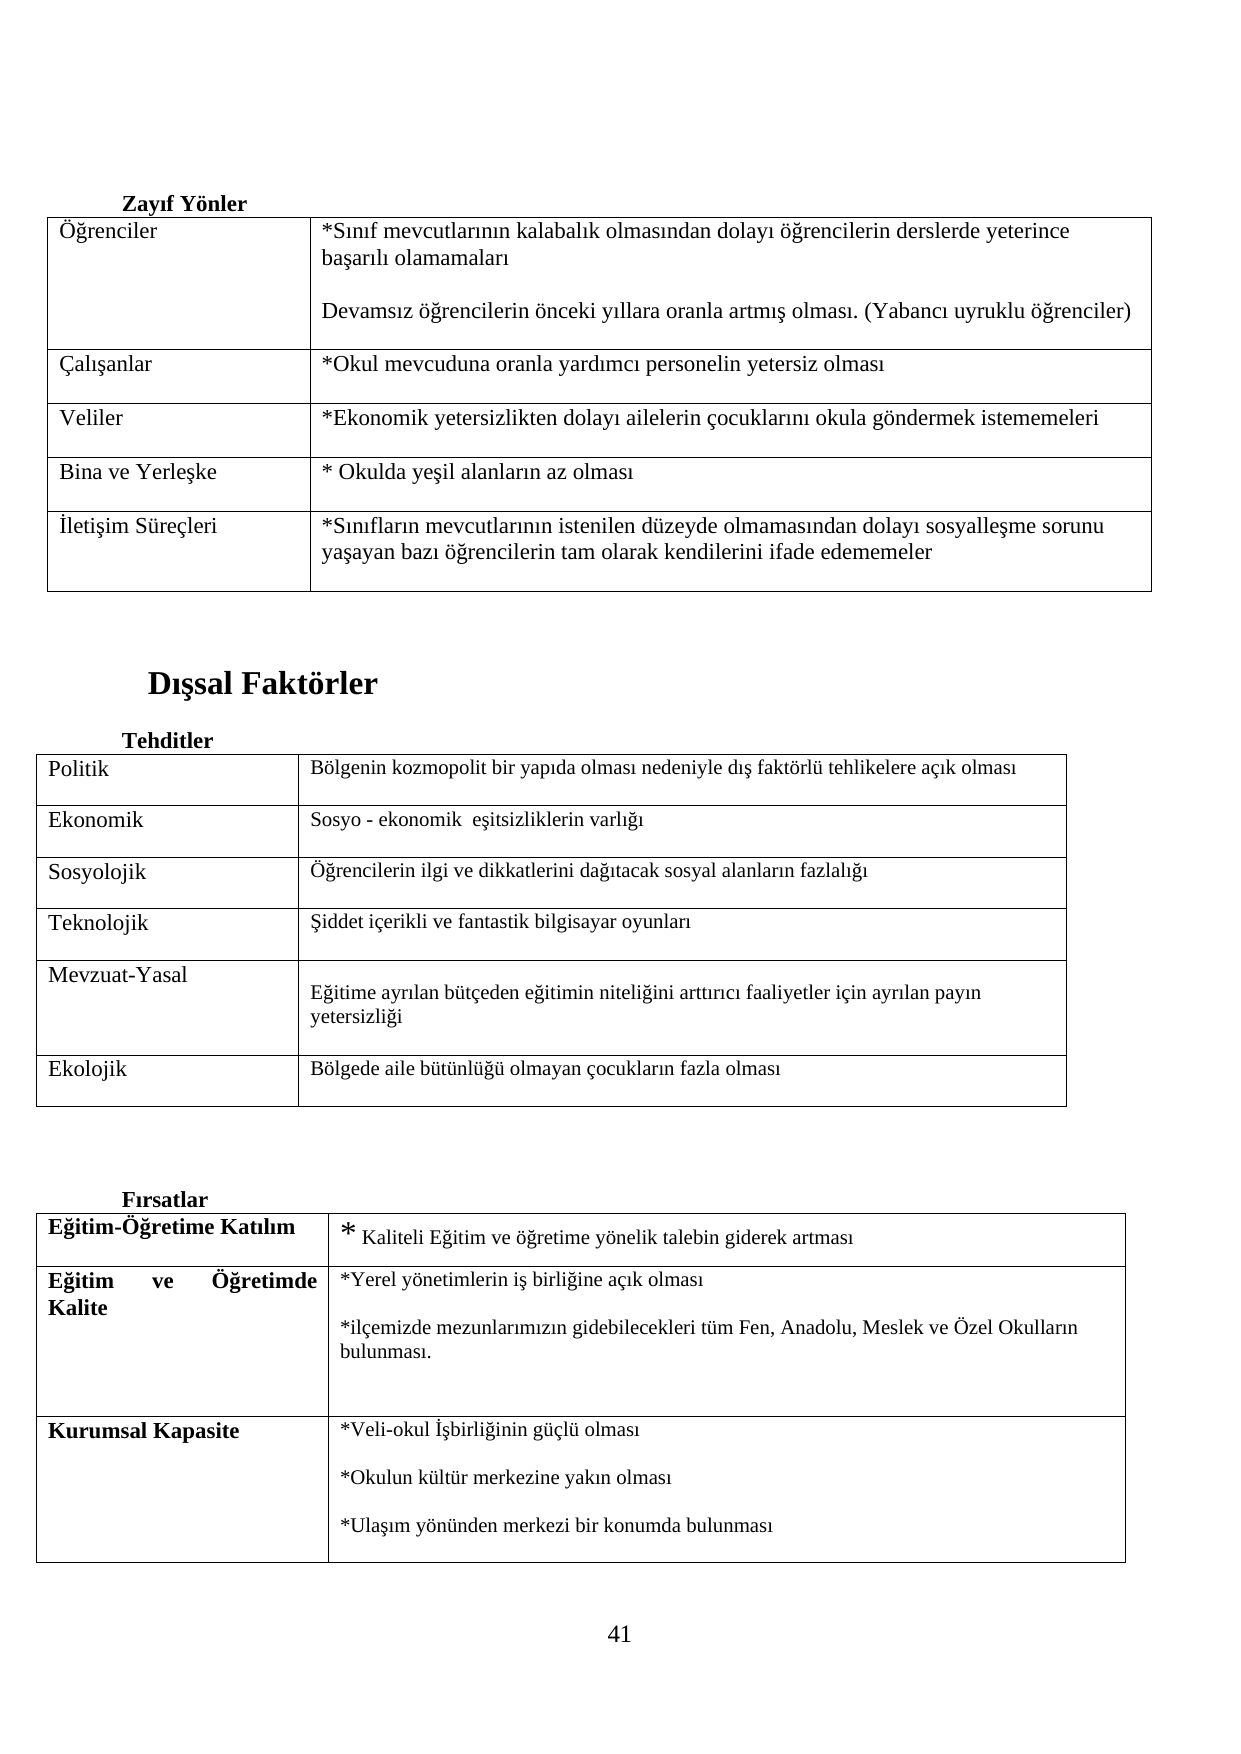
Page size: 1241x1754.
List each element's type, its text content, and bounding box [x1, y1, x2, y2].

subtitle Dışsal Faktörler [148, 663, 1198, 701]
table_header * Kaliteli Eğitim ve öğretime yönelik talebin giderek artması [329, 1214, 1125, 1266]
table_cell Öğrencilerin ilgi ve dikkatlerini dağıtacak sosyal alanların fazlalığı [299, 858, 1066, 908]
table_cell Kurumsal Kapasite [37, 1417, 328, 1562]
table_cell *Yerel yönetimlerin iş birliğine açık olması *ilçemizde mezunlarımızın gidebilecekleri tüm Fen, Anadolu, Meslek ve Özel Okulların bulunması. [329, 1267, 1125, 1416]
table_header Bölgenin kozmopolit bir yapıda olması nedeniyle dış faktörlü tehlikelere açık olması [299, 755, 1066, 805]
table_header Öğrenciler [48, 218, 310, 349]
table_header Eğitim-Öğretime Katılım [37, 1214, 328, 1266]
text Zayıf Yönler [48, 190, 1198, 217]
table_cell İletişim Süreçleri [48, 512, 310, 591]
text Tehditler [48, 728, 1198, 754]
table_cell Eğitim ve Öğretimde Kalite [37, 1267, 328, 1416]
table_cell *Ekonomik yetersizlikten dolayı ailelerin çocuklarını okula göndermek istememeleri [311, 404, 1151, 457]
table_cell Veliler [48, 404, 310, 457]
table_cell Eğitime ayrılan bütçeden eğitimin niteliğini arttırıcı faaliyetler için ayrılan payın yetersizliği [299, 961, 1066, 1054]
table_cell Sosyo - ekonomik eşitsizliklerin varlığı [299, 806, 1066, 857]
table_cell *Sınıfların mevcutlarının istenilen düzeyde olmamasından dolayı sosyalleşme sorunu yaşayan bazı öğrencilerin tam olarak kendilerini ifade edememeler [311, 512, 1151, 591]
text Fırsatlar [48, 1186, 1198, 1212]
table_cell Çalışanlar [48, 350, 310, 403]
table_cell Mevzuat-Yasal [37, 961, 298, 1054]
table_cell * Okulda yeşil alanların az olması [311, 458, 1151, 511]
table_cell *Veli-okul İşbirliğinin güçlü olması *Okulun kültür merkezine yakın olması *Ulaşım yönünden merkezi bir konumda bulunması [329, 1417, 1125, 1562]
table_cell Bölgede aile bütünlüğü olmayan çocukların fazla olması [299, 1056, 1066, 1106]
table_cell Sosyolojik [37, 858, 298, 908]
table_cell Ekolojik [37, 1056, 298, 1106]
table_cell Şiddet içerikli ve fantastik bilgisayar oyunları [299, 909, 1066, 960]
table_cell Bina ve Yerleşke [48, 458, 310, 511]
table_header Politik [37, 755, 298, 805]
table_cell *Okul mevcuduna oranla yardımcı personelin yetersiz olması [311, 350, 1151, 403]
table_cell Teknolojik [37, 909, 298, 960]
table_cell Ekonomik [37, 806, 298, 857]
table_header *Sınıf mevcutlarının kalabalık olmasından dolayı öğrencilerin derslerde yeterince başarılı olamamaları Devamsız öğrencilerin önceki yıllara oranla artmış olması. (Yabancı uyruklu öğrenciler) [311, 218, 1151, 349]
